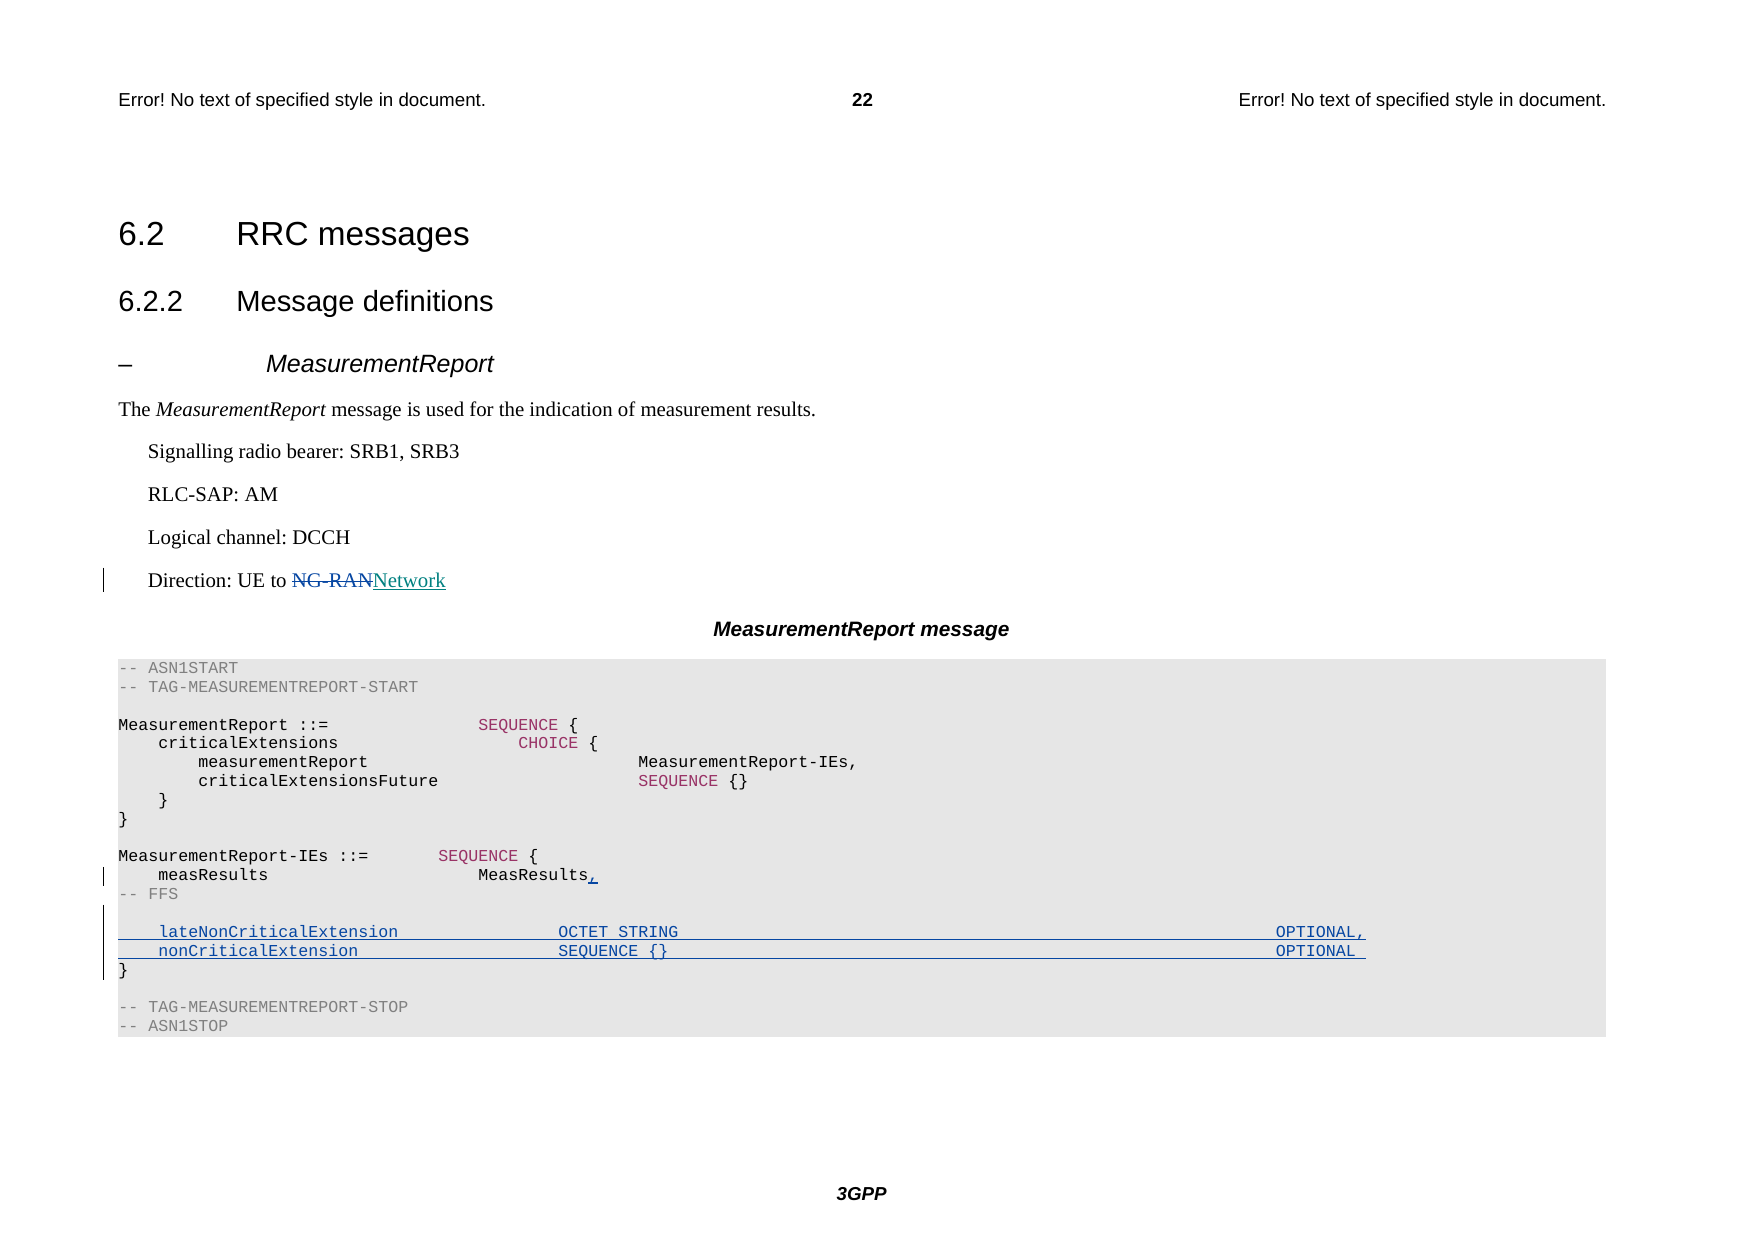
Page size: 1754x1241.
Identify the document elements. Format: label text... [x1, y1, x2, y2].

text MeasurementReport message [118, 617, 1606, 641]
text MeasurementReport-IEs ::= SEQUENCE { [118, 848, 1606, 867]
text -- FFS [118, 886, 1606, 904]
text Direction: UE to [148, 568, 1606, 592]
text -- ASN1START [118, 659, 1606, 678]
text criticalExtensions CHOICE { [118, 735, 1606, 754]
subtitle 6.2.2 Message definitions [118, 284, 1606, 318]
text } [118, 961, 1606, 980]
text -- TAG-MEASUREMENTREPORT-STOP [118, 999, 1606, 1018]
text -- TAG-MEASUREMENTREPORT-START [118, 678, 1606, 697]
text The MeasurementReport message is used for the indication of measurement results. [118, 396, 1606, 421]
subtitle – MeasurementReport [118, 349, 1606, 378]
text -- ASN1STOP [118, 1018, 1606, 1037]
text Signalling radio bearer: SRB1, SRB3 [148, 439, 1606, 463]
text RLC-SAP: AM [148, 482, 1606, 506]
text Logical channel: DCCH [148, 525, 1606, 549]
text measurementReport MeasurementReport-IEs, [118, 754, 1606, 773]
text } [118, 810, 1606, 829]
text } [118, 791, 1606, 810]
subtitle 6.2 RRC messages [118, 214, 1606, 253]
text criticalExtensionsFuture SEQUENCE {} [118, 773, 1606, 791]
text measResults MeasResults [118, 867, 1606, 886]
text MeasurementReport ::= SEQUENCE { [118, 716, 1606, 735]
